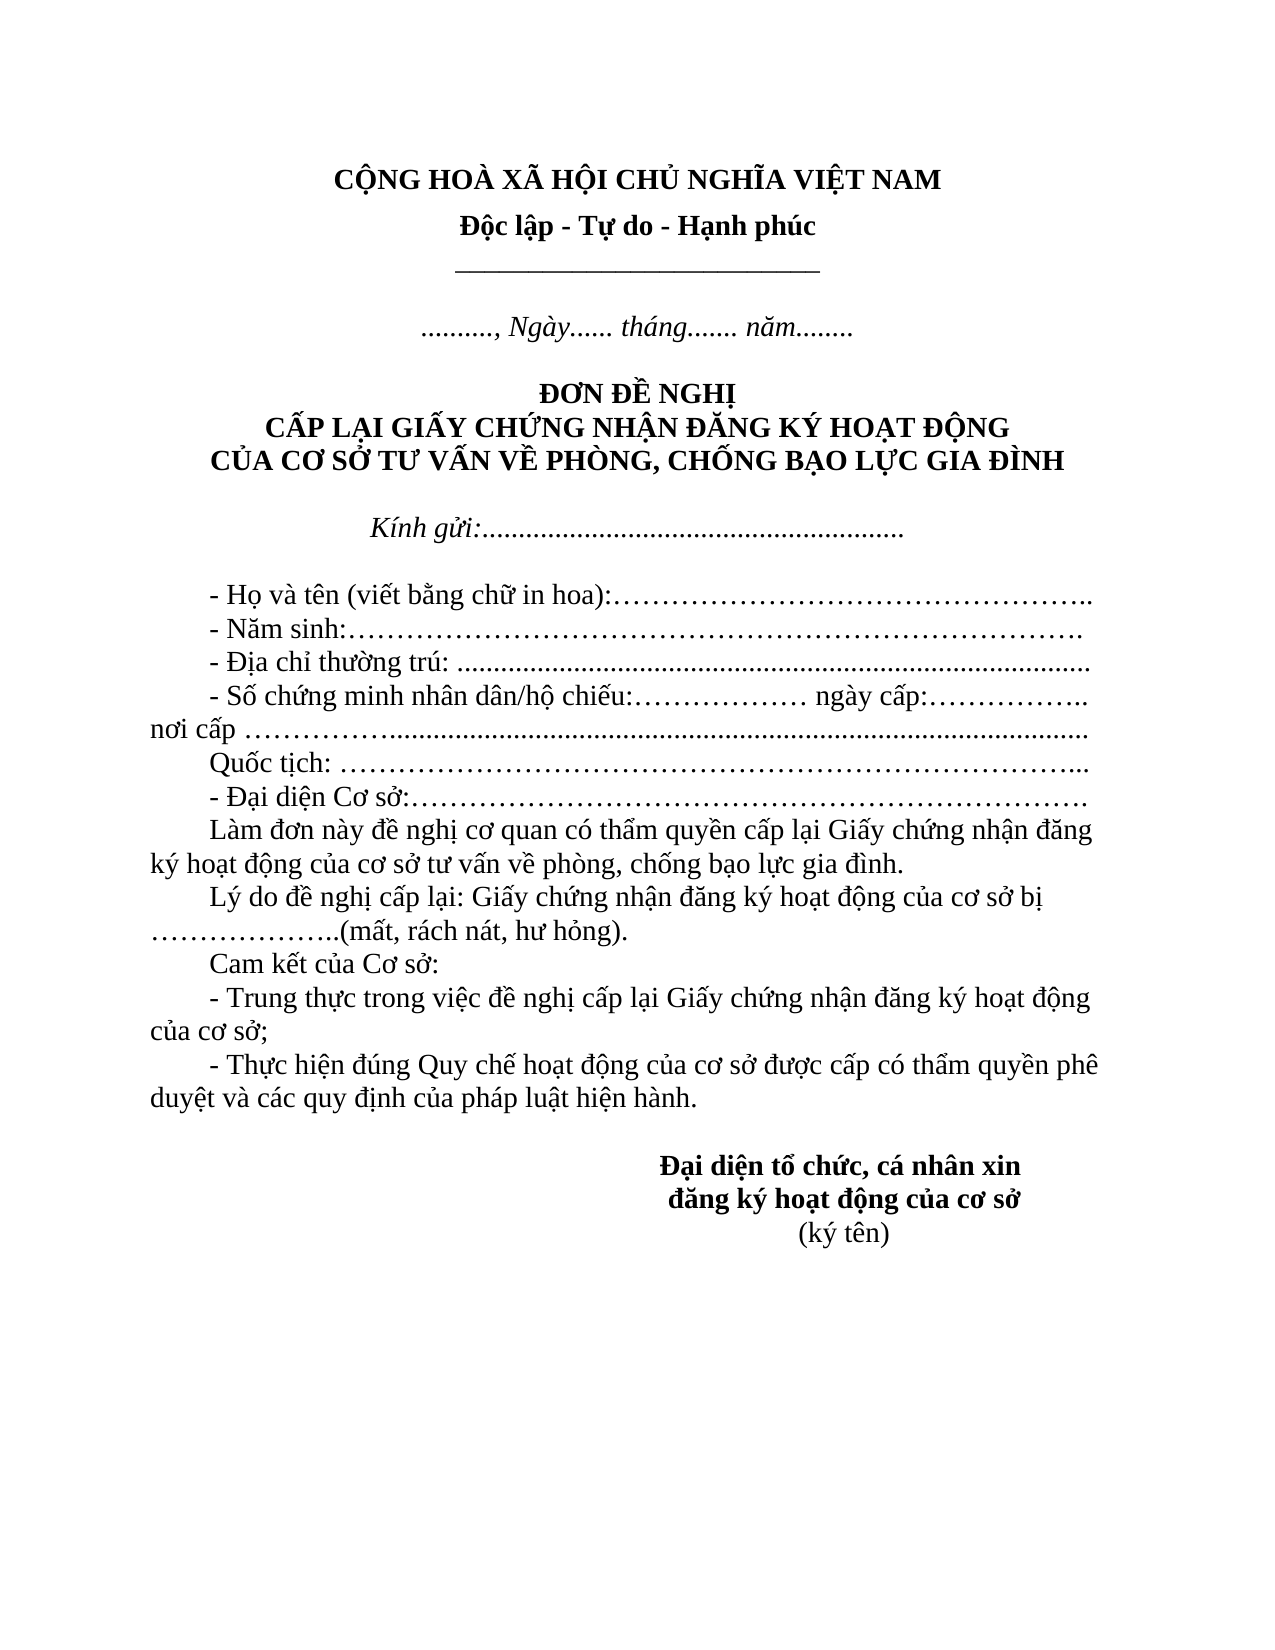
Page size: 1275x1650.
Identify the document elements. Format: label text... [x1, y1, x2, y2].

text CỦA CƠ SỞ TƯ VẤN VỀ PHÒNG, CHỐNG BẠO LỰC GIA ĐÌNH [150, 443, 1125, 477]
text - Trung thực trong việc đề nghị cấp lại Giấy chứng nhận đăng ký hoạt động của cơ sở; [150, 980, 1125, 1047]
text CẤP LẠI GIẤY CHỨNG NHẬN ĐĂNG KÝ HOẠT ĐỘNG [150, 410, 1125, 443]
text CỘNG HOÀ XÃ HỘI CHỦ NGHĨA VIỆT NAM [150, 162, 1125, 196]
text - Năm sinh:…………………………………………………………………. [150, 611, 1125, 644]
text Cam kết của Cơ sở: [150, 946, 1125, 980]
text ĐƠN ĐỀ NGHỊ [150, 376, 1125, 410]
text Độc lập - Tự do - Hạnh phúc [150, 208, 1125, 242]
text - Họ và tên (viết bằng chữ in hoa):………………………………………….. [150, 577, 1125, 611]
text _________________________ [150, 242, 1125, 276]
text Quốc tịch: …………………………………………………………………... [150, 745, 1125, 779]
text Làm đơn này đề nghị cơ quan có thẩm quyền cấp lại Giấy chứng nhận đăng ký hoạt động của cơ sở tư vấn về phòng, chống bạo lực gia đình. [150, 812, 1125, 879]
text - Số chứng minh nhân dân/hộ chiếu:……………… ngày cấp:…………….. nơi cấp ……………................................................................................................ [150, 678, 1125, 745]
text Kính gửi:.......................................................... [150, 510, 1125, 544]
text - Thực hiện đúng Quy chế hoạt động của cơ sở được cấp có thẩm quyền phê duyệt và các quy định của pháp luật hiện hành. [150, 1047, 1125, 1114]
text (ký tên) [562, 1215, 1125, 1248]
text .........., Ngày...... tháng....... năm........ [150, 309, 1125, 343]
text - Đại diện Cơ sở:……………………………………………………………. [150, 779, 1125, 812]
text Lý do đề nghị cấp lại: Giấy chứng nhận đăng ký hoạt động của cơ sở bị ………………..(mất, rách nát, hư hỏng). [150, 879, 1125, 946]
text Đại diện tổ chức, cá nhân xin đăng ký hoạt động của cơ sở [562, 1148, 1125, 1215]
text - Địa chỉ thường trú: ....................................................................................... [150, 644, 1125, 678]
